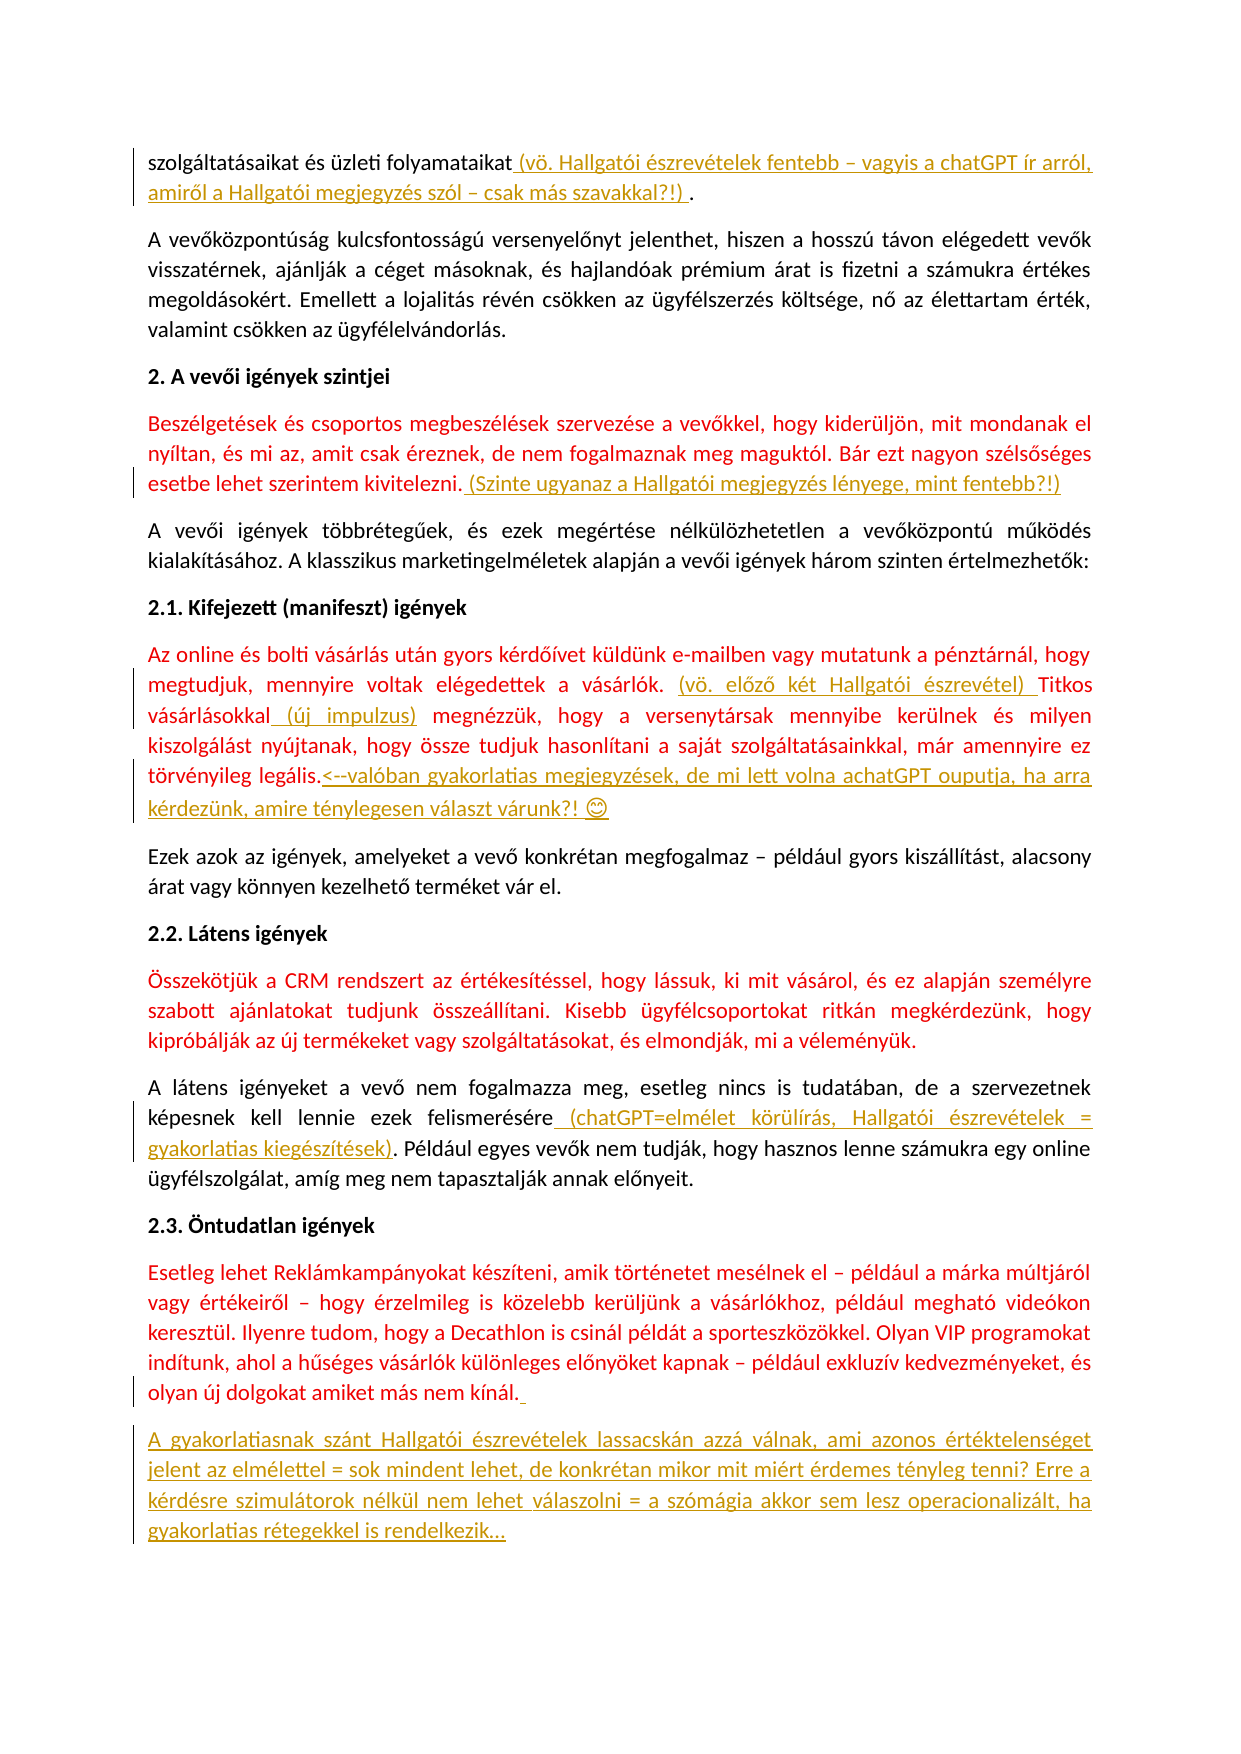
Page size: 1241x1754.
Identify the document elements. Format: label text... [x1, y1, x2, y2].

text 2.2. Látens igények [148, 919, 1093, 947]
text 2. A vevői igények szintjei [148, 362, 1093, 390]
text A vevői igények többrétegűek, és ezek megértése nélkülözhetetlen a vevőközpontú működés kialakításához. A klasszikus marketingelméletek alapján a vevői igények három szinten értelmezhetők: [148, 516, 1093, 574]
text Esetleg lehet Reklámkampányokat készíteni, amik történetet mesélnek el – például a márka múltjáról vagy értékeiről – hogy érzelmileg is közelebb kerüljünk a vásárlókhoz, például megható videókon keresztül. Ilyenre tudom, hogy a Decathlon is csinál példát a sporteszközökkel. Olyan VIP programokat indítunk, ahol a hűséges vásárlók különleges előnyöket kapnak – például exkluzív kedvezményeket, és olyan új dolgokat amiket más nem kínál. [148, 1258, 1093, 1407]
text 2.3. Öntudatlan igények [148, 1211, 1093, 1239]
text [148, 148, 1093, 206]
text 2.1. Kifejezett (manifeszt) igények [148, 593, 1093, 621]
text Összekötjük a CRM rendszert az értékesítéssel, hogy lássuk, ki mit vásárol, és ez alapján személyre szabott ajánlatokat tudjunk összeállítani. Kisebb ügyfélcsoportokat ritkán megkérdezünk, hogy kipróbálják az új termékeket vagy szolgáltatásokat, és elmondják, mi a véleményük. [148, 966, 1093, 1054]
text A látens igényeket a vevő nem fogalmazza meg, esetleg nincs is tudatában, de a szervezetnek képesnek kell lennie ezek felismerésére. Például egyes vevők nem tudják, hogy hasznos lenne számukra egy online ügyfélszolgálat, amíg meg nem tapasztalják annak előnyeit. [148, 1073, 1093, 1192]
text Ezek azok az igények, amelyeket a vevő konkrétan megfogalmaz – például gyors kiszállítást, alacsony árat vagy könnyen kezelhető terméket vár el. [148, 842, 1093, 900]
text Az online és bolti vásárlás után gyors kérdőívet küldünk e-mailben vagy mutatunk a pénztárnál, hogy megtudjuk, mennyire voltak elégedettek a vásárlók. Titkos vásárlásokkal megnézzük, hogy a versenytársak mennyibe kerülnek és milyen kiszolgálást nyújtanak, hogy össze tudjuk hasonlítani a saját szolgáltatásainkkal, már amennyire ez törvényileg legális. [148, 640, 1093, 823]
text Beszélgetések és csoportos megbeszélések szervezése a vevőkkel, hogy kiderüljön, mit mondanak el nyíltan, és mi az, amit csak éreznek, de nem fogalmaznak meg maguktól. Bár ezt nagyon szélsőséges esetbe lehet szerintem kivitelezni. [148, 409, 1093, 497]
text A vevőközpontúság kulcsfontosságú versenyelőnyt jelenthet, hiszen a hosszú távon elégedett vevők visszatérnek, ajánlják a céget másoknak, és hajlandóak prémium árat is fizetni a számukra értékes megoldásokért. Emellett a lojalitás révén csökken az ügyfélszerzés költsége, nő az élettartam érték, valamint csökken az ügyfélelvándorlás. [148, 225, 1093, 343]
